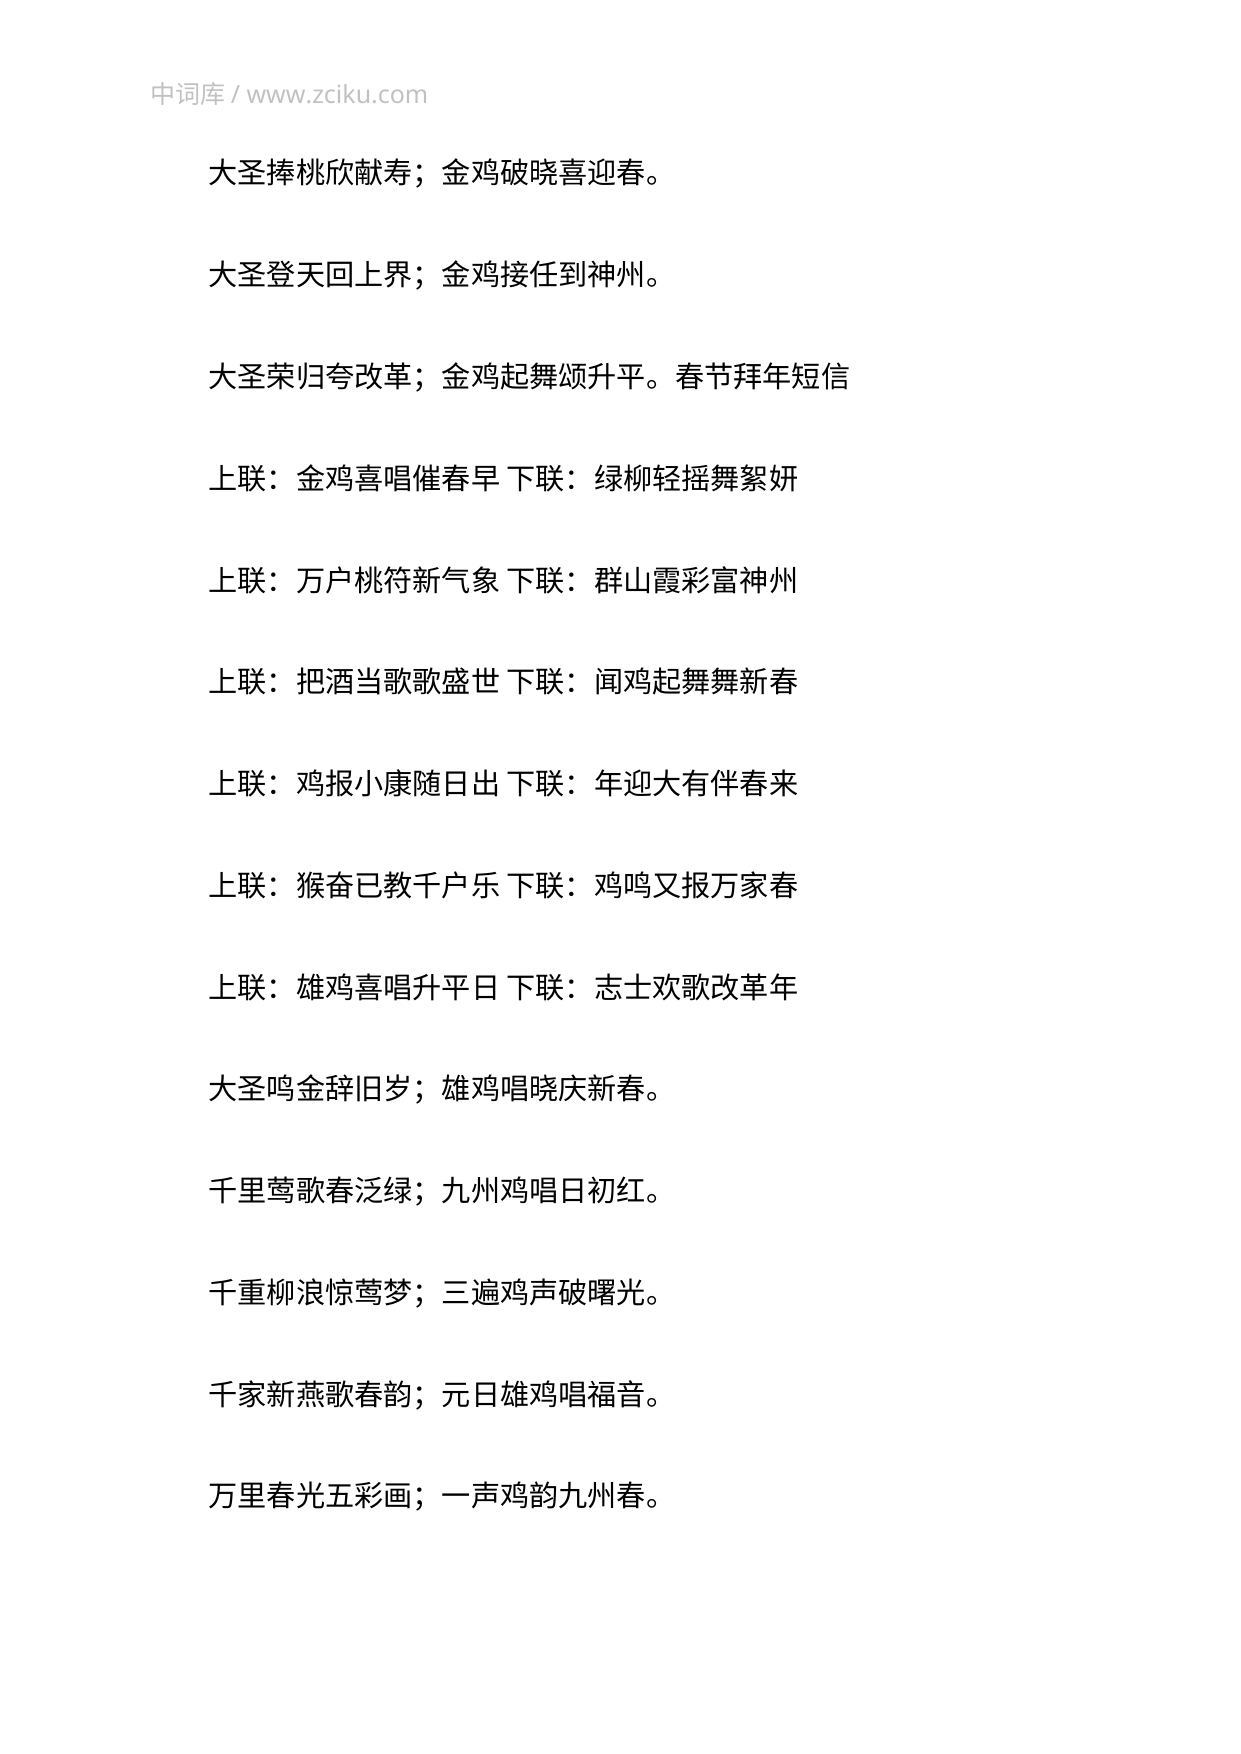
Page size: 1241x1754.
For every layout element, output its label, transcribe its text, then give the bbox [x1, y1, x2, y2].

text 上联：雄鸡喜唱升平日 下联：志士欢歌改革年 [150, 964, 1090, 1006]
text 万里春光五彩画；一声鸡韵九州春。 [150, 1473, 1090, 1515]
text 千家新燕歌春韵；元日雄鸡唱福音。 [150, 1371, 1090, 1413]
text 上联：金鸡喜唱催春早 下联：绿柳轻摇舞絮妍 [150, 455, 1090, 498]
text 大圣捧桃欣献寿；金鸡破晓喜迎春。 [150, 150, 1090, 192]
text 千重柳浪惊莺梦；三遍鸡声破曙光。 [150, 1269, 1090, 1312]
text 上联：把酒当歌歌盛世 下联：闻鸡起舞舞新春 [150, 659, 1090, 701]
text 上联：万户桃符新气象 下联：群山霞彩富神州 [150, 557, 1090, 599]
text 千里莺歌春泛绿；九州鸡唱日初红。 [150, 1168, 1090, 1210]
text 大圣鸣金辞旧岁；雄鸡唱晓庆新春。 [150, 1066, 1090, 1108]
text 大圣登天回上界；金鸡接任到神州。 [150, 252, 1090, 294]
text 上联：猴奋已教千户乐 下联：鸡鸣又报万家春 [150, 862, 1090, 905]
text 上联：鸡报小康随日出 下联：年迎大有伴春来 [150, 761, 1090, 803]
text 大圣荣归夸改革；金鸡起舞颂升平。春节拜年短信 [150, 353, 1090, 396]
